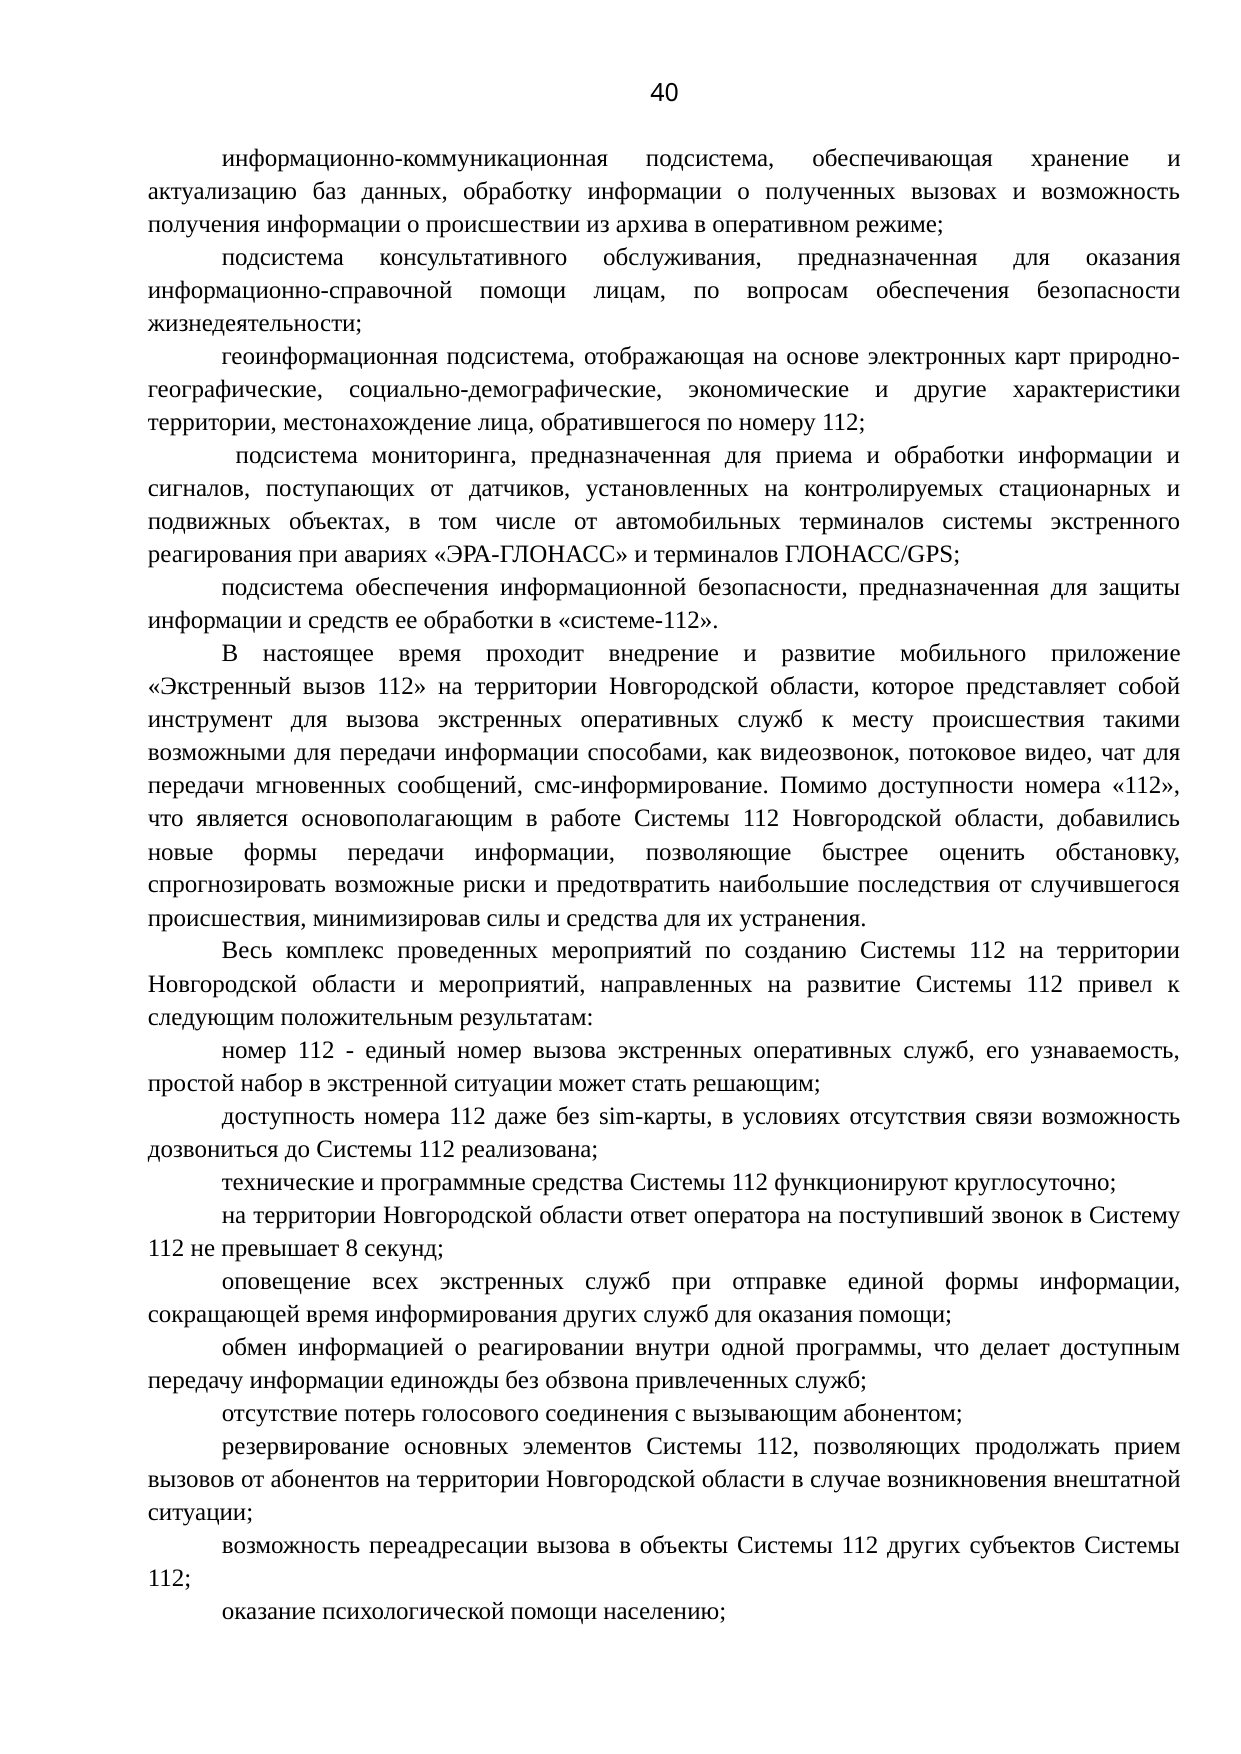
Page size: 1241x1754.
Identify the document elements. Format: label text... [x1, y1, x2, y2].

text Весь комплекс проведенных мероприятий по созданию Системы 112 на территории Новгородской области и мероприятий, направленных на развитие Системы 112 привел к следующим положительным результатам: [148, 936, 1181, 1030]
text обмен информацией о реагировании внутри одной программы, что делает доступным передачу информации единожды без обзвона привлеченных служб; [148, 1332, 1181, 1394]
text геоинформационная подсистема, отображающая на основе электронных карт природно-географические, социально-демографические, экономические и другие характеристики территории, местонахождение лица, обратившегося по номеру 112; [148, 341, 1181, 436]
text доступность номера 112 даже без sim-карты, в условиях отсутствия связи возможность дозвониться до Системы 112 реализована; [148, 1101, 1181, 1162]
text технические и программные средства Системы 112 функционируют круглосуточно; [148, 1167, 1181, 1196]
text подсистема обеспечения информационной безопасности, предназначенная для защиты информации и средств ее обработки в «системе-112». [148, 572, 1181, 634]
text на территории Новгородской области ответ оператора на поступивший звонок в Систему 112 не превышает 8 секунд; [148, 1200, 1181, 1262]
text оповещение всех экстренных служб при отправке единой формы информации, сокращающей время информирования других служб для оказания помощи; [148, 1266, 1181, 1328]
text возможность переадресации вызова в объекты Системы 112 других субъектов Системы 112; [148, 1530, 1181, 1592]
text номер 112 - единый номер вызова экстренных оперативных служб, его узнаваемость, простой набор в экстренной ситуации может стать решающим; [148, 1035, 1181, 1096]
text В настоящее время проходит внедрение и развитие мобильного приложение «Экстренный вызов 112» на территории Новгородской области, которое представляет собой инструмент для вызова экстренных оперативных служб к месту происшествия такими возможными для передачи информации способами, как видеозвонок, потоковое видео, чат для передачи мгновенных сообщений, смс-информирование. Помимо доступности номера «112», что является основополагающим в работе Системы 112 Новгородской области, добавились новые формы передачи информации, позволяющие быстрее оценить обстановку, спрогнозировать возможные риски и предотвратить наибольшие последствия от случившегося происшествия, минимизировав силы и средства для их устранения. [148, 638, 1181, 931]
text резервирование основных элементов Системы 112, позволяющих продолжать прием вызовов от абонентов на территории Новгородской области в случае возникновения внештатной ситуации; [148, 1431, 1181, 1526]
text подсистема мониторинга, предназначенная для приема и обработки информации и сигналов, поступающих от датчиков, установленных на контролируемых стационарных и подвижных объектах, в том числе от автомобильных терминалов системы экстренного реагирования при авариях «ЭРА-ГЛОНАСС» и терминалов ГЛОНАСС/GPS; [148, 440, 1181, 568]
text информационно-коммуникационная подсистема, обеспечивающая хранение и актуализацию баз данных, обработку информации о полученных вызовах и возможность получения информации о происшествии из архива в оперативном режиме; [148, 143, 1181, 238]
text подсистема консультативного обслуживания, предназначенная для оказания информационно-справочной помощи лицам, по вопросам обеспечения безопасности жизнедеятельности; [148, 242, 1181, 337]
text оказание психологической помощи населению; [148, 1596, 1181, 1625]
text отсутствие потерь голосового соединения с вызывающим абонентом; [148, 1398, 1181, 1427]
